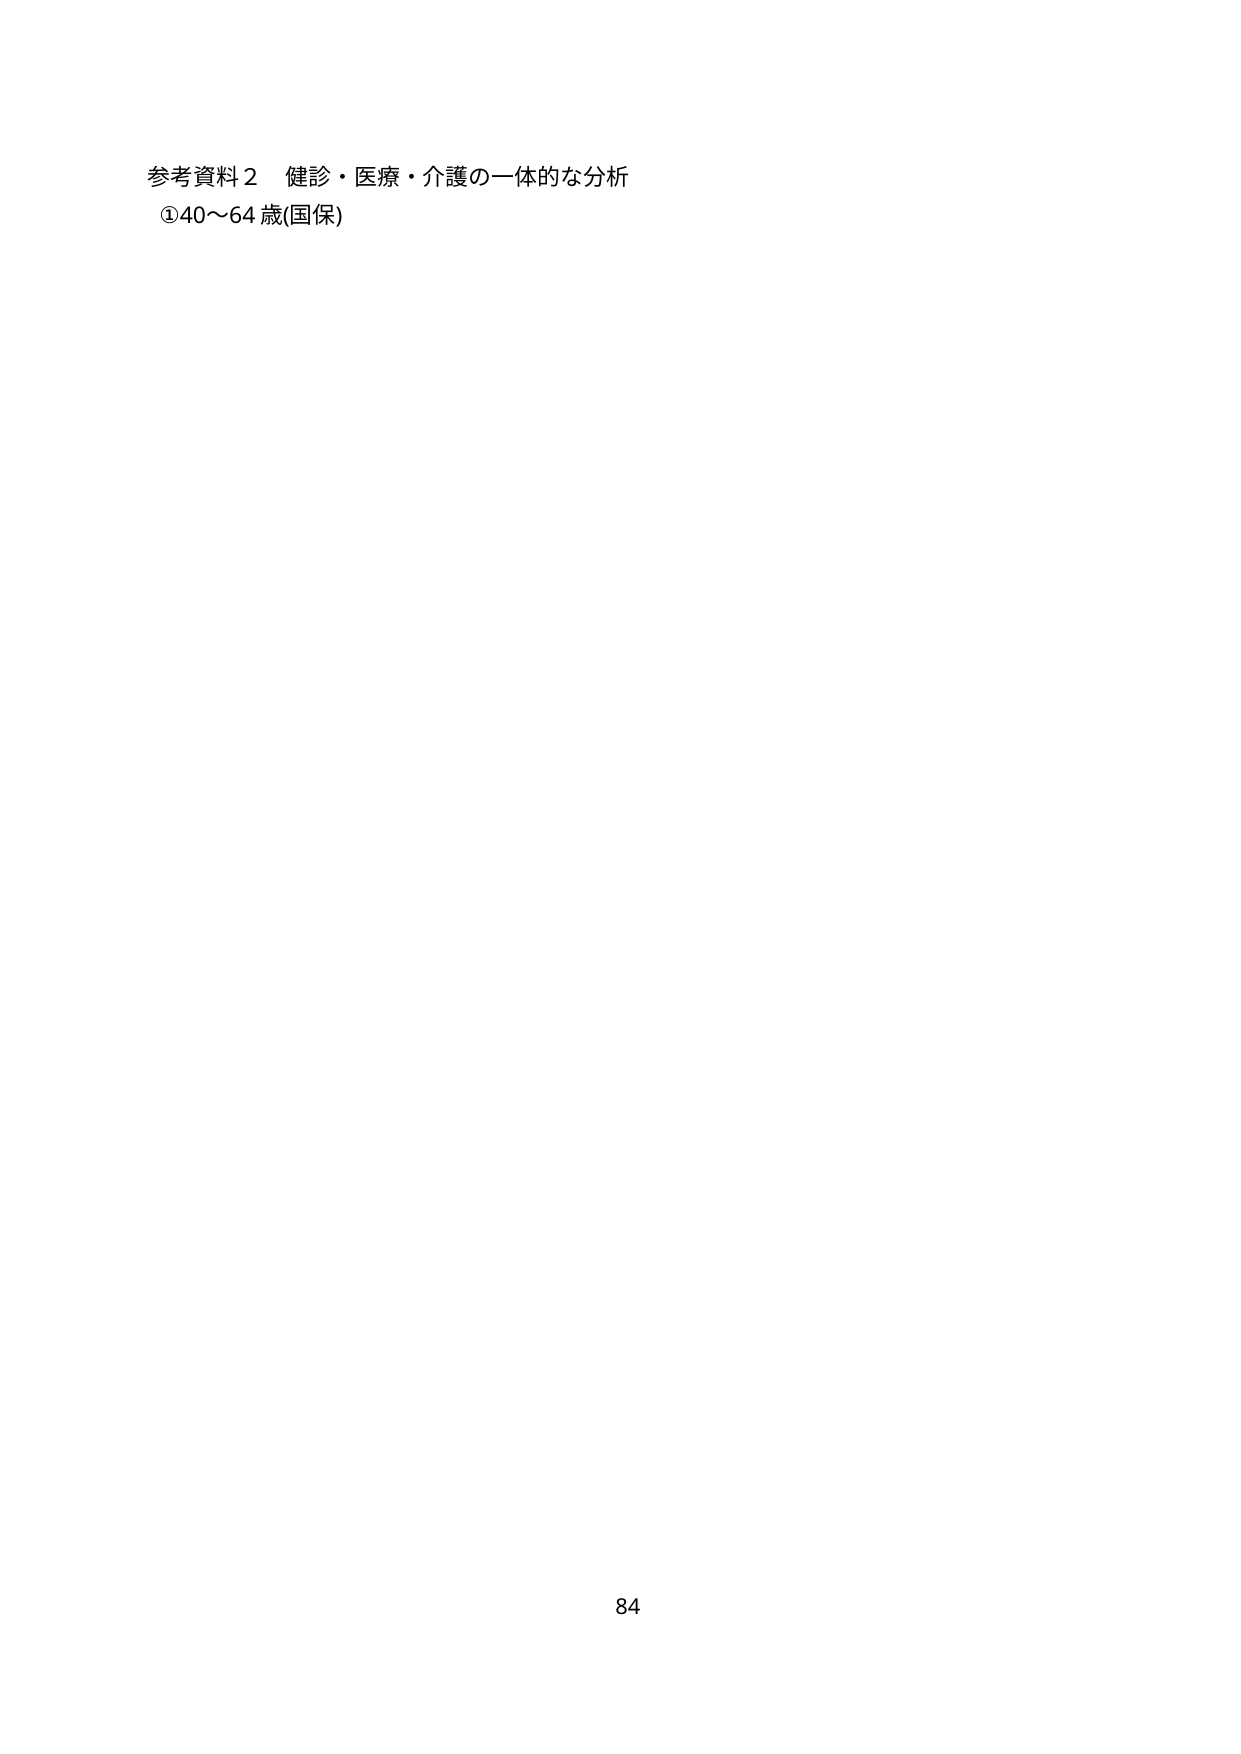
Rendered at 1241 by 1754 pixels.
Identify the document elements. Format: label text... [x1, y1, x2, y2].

text 参考資料２ 健診・医療・介護の一体的な分析 [148, 157, 1107, 194]
text ①40～64歳(国保) [148, 194, 1107, 232]
